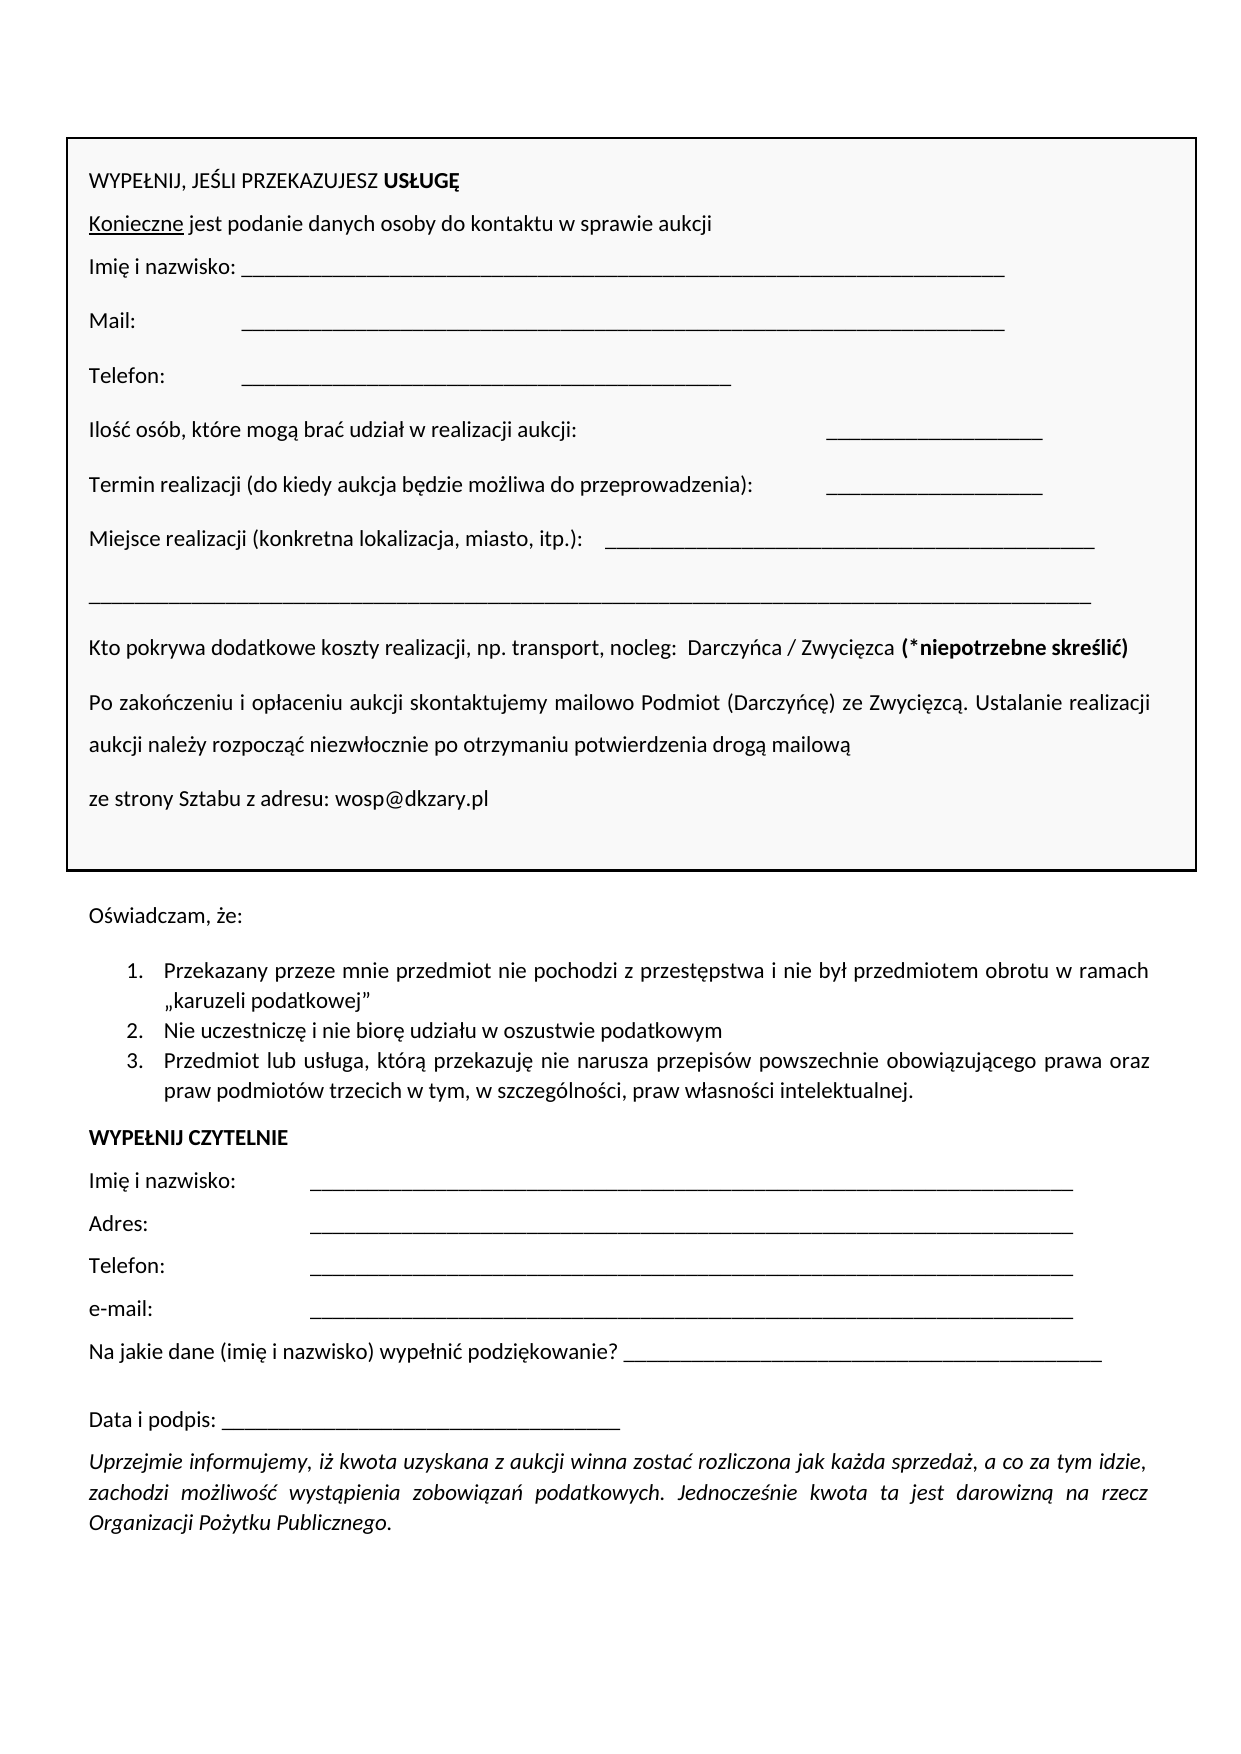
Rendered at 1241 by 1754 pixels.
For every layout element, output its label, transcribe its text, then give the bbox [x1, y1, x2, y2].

text Konieczne jest podanie danych osoby do kontaktu w sprawie aukcji [89, 209, 1152, 237]
text Imię i nazwisko: ___________________________________________________________________ [89, 252, 1152, 280]
text Termin realizacji (do kiedy aukcja będzie możliwa do przeprowadzenia): ___________________ [89, 470, 1152, 498]
text Kto pokrywa dodatkowe koszty realizacji, np. transport, nocleg: Darczyńca / Zwycięzca (*niepotrzebne skreślić) [89, 633, 1152, 661]
text Imię i nazwisko: ___________________________________________________________________ [89, 1166, 1152, 1194]
text ze strony Sztabu z adresu: wosp@dkzary.pl [89, 784, 1152, 812]
text Telefon: ___________________________________________ [89, 361, 1152, 389]
text Na jakie dane (imię i nazwisko) wypełnić podziękowanie? __________________________________________ [89, 1337, 1152, 1365]
text Uprzejmie informujemy, iż kwota uzyskana z aukcji winna zostać rozliczona jak każda sprzedaż, a co za tym idzie, zachodzi możliwość wystąpienia zobowiązań podatkowych. Jednocześnie kwota ta jest darowizną na rzecz Organizacji Pożytku Publicznego. [89, 1447, 1152, 1536]
text Po zakończeniu i opłaceniu aukcji skontaktujemy mailowo Podmiot (Darczyńcę) ze Zwycięzcą. Ustalanie realizacji aukcji należy rozpocząć niezwłocznie po otrzymaniu potwierdzenia drogą mailową [89, 688, 1152, 758]
text ________________________________________________________________________________________ [89, 579, 1152, 607]
text WYPEŁNIJ CZYTELNIE [89, 1123, 1152, 1151]
text e-mail: ___________________________________________________________________ [89, 1294, 1152, 1322]
text Mail: ___________________________________________________________________ [89, 306, 1152, 334]
text Telefon: ___________________________________________________________________ [89, 1252, 1152, 1279]
list Przedmiot lub usługa, którą przekazuję nie narusza przepisów powszechnie obowiązującego prawa oraz praw podmiotów trzecich w tym, w szczególności, praw własności intelektualnej. [126, 1046, 1152, 1104]
text Ilość osób, które mogą brać udział w realizacji aukcji: ___________________ [89, 415, 1152, 443]
text Oświadczam, że: [89, 901, 1152, 929]
text Miejsce realizacji (konkretna lokalizacja, miasto, itp.): ___________________________________________ [89, 524, 1152, 552]
text Data i podpis: ___________________________________ [89, 1405, 1152, 1433]
list Przekazany przeze mnie przedmiot nie pochodzi z przestępstwa i nie był przedmiotem obrotu w ramach „karuzeli podatkowej” [126, 956, 1152, 1014]
text WYPEŁNIJ, JEŚLI PRZEKAZUJESZ USŁUGĘ [89, 167, 1152, 194]
list Nie uczestniczę i nie biorę udziału w oszustwie podatkowym [126, 1016, 1152, 1044]
text Adres: ___________________________________________________________________ [89, 1209, 1152, 1237]
